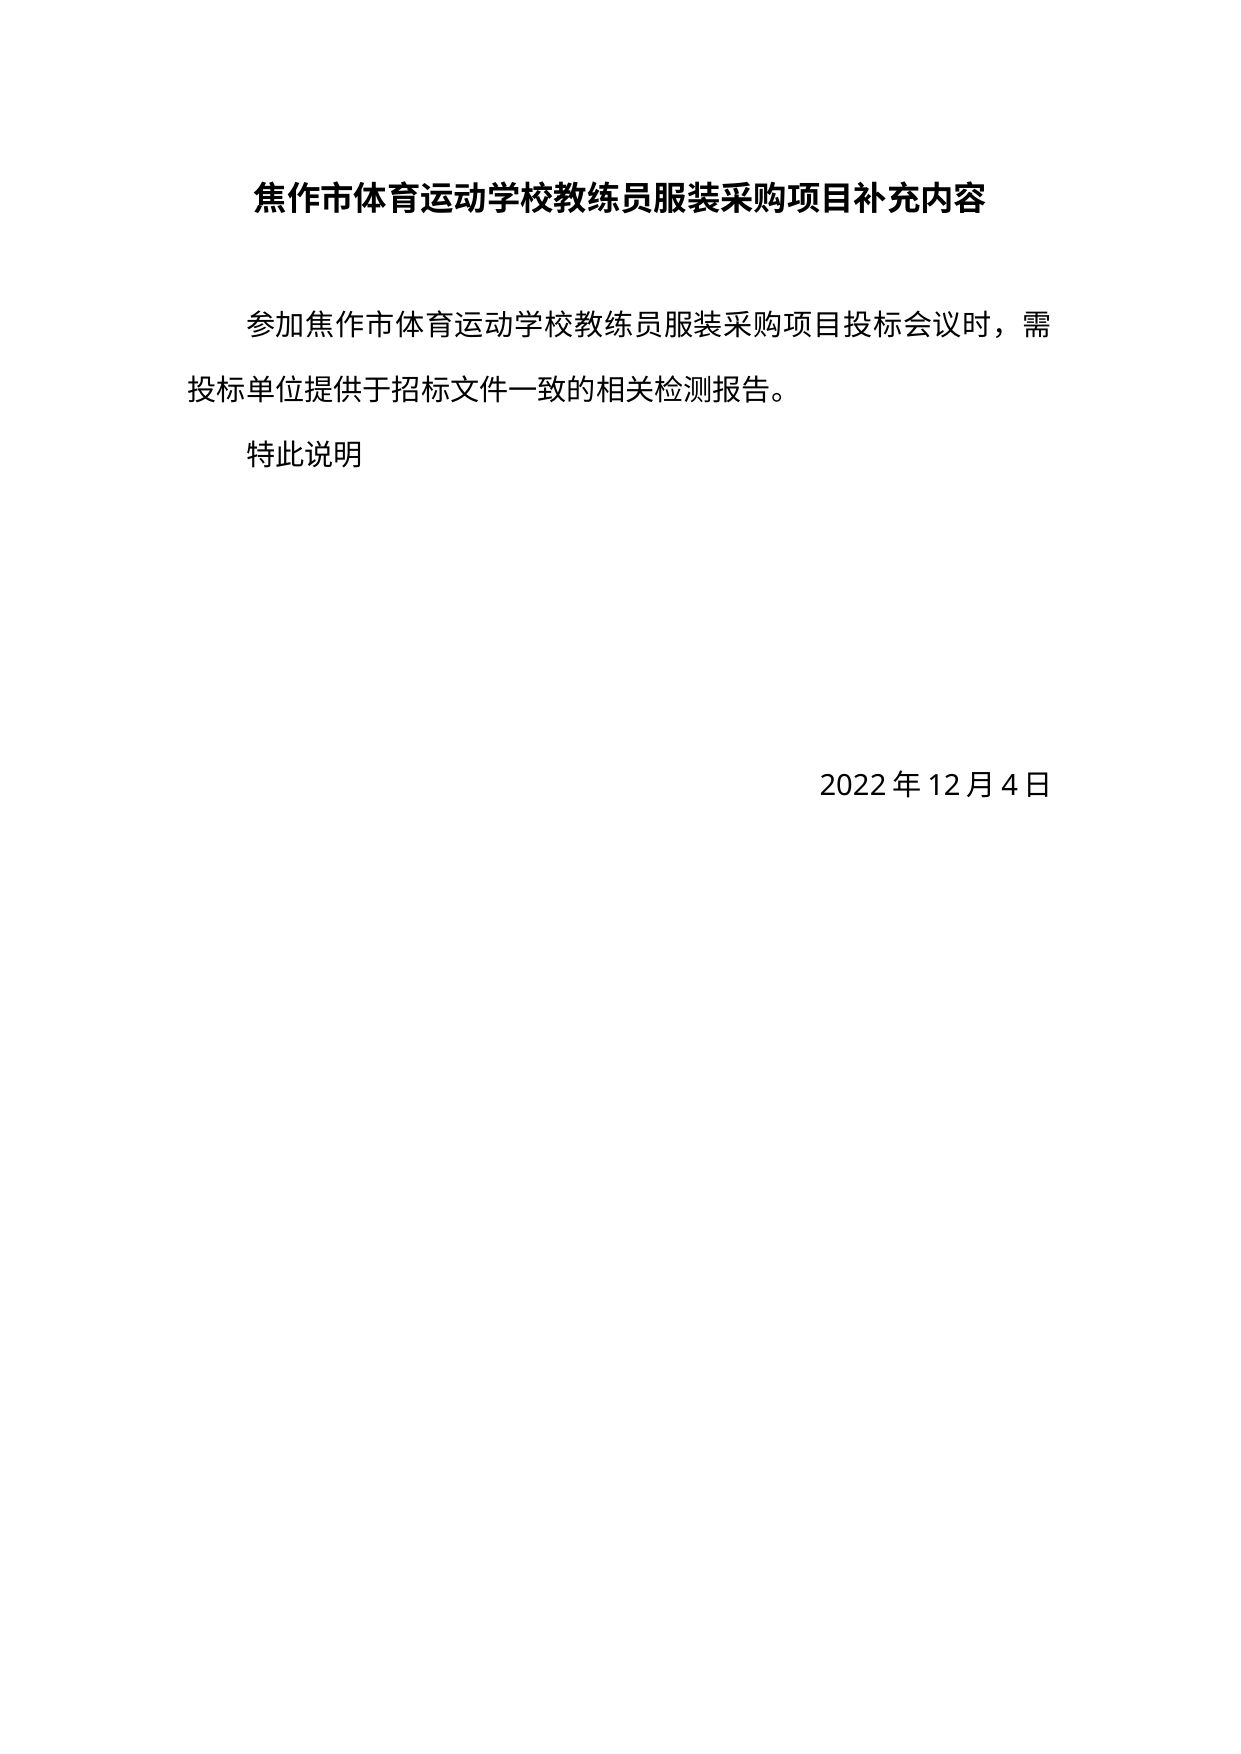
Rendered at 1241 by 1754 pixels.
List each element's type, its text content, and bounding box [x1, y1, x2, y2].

text 焦作市体育运动学校教练员服装采购项目补充内容 [187, 162, 1053, 220]
text 2022年12月4日 [187, 750, 1053, 815]
text 参加焦作市体育运动学校教练员服装采购项目投标会议时，需投标单位提供于招标文件一致的相关检测报告。 [187, 290, 1053, 420]
text 特此说明 [187, 420, 1053, 485]
